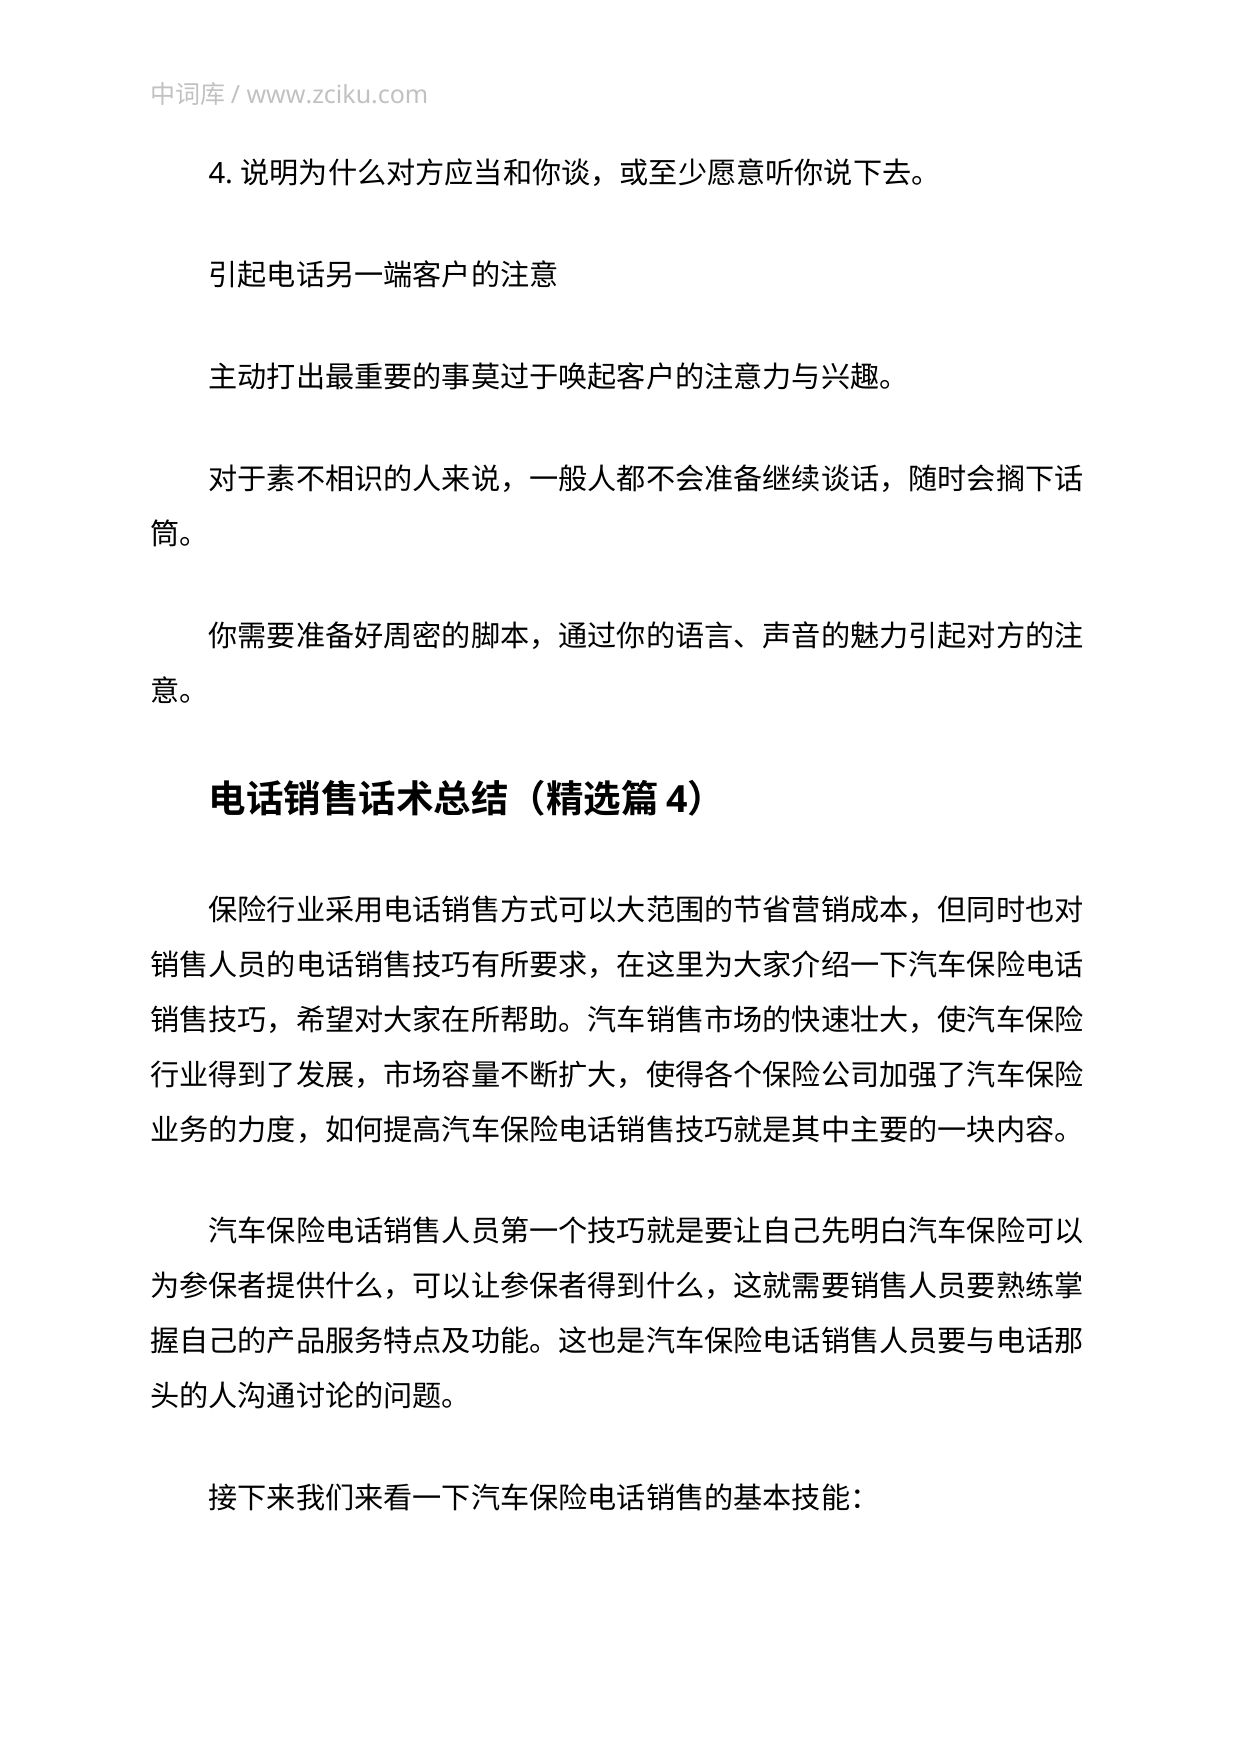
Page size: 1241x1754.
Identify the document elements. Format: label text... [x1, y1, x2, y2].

text 接下来我们来看一下汽车保险电话销售的基本技能： [150, 1474, 1090, 1517]
text 汽车保险电话销售人员第一个技巧就是要让自己先明白汽车保险可以为参保者提供什么，可以让参保者得到什么，这就需要销售人员要熟练掌握自己的产品服务特点及功能。这也是汽车保险电话销售人员要与电话那头的人沟通讨论的问题。 [150, 1208, 1090, 1415]
text 引起电话另一端客户的注意 [150, 252, 1090, 294]
text 保险行业采用电话销售方式可以大范围的节省营销成本，但同时也对销售人员的电话销售技巧有所要求，在这里为大家介绍一下汽车保险电话销售技巧，希望对大家在所帮助。汽车销售市场的快速壮大，使汽车保险行业得到了发展，市场容量不断扩大，使得各个保险公司加强了汽车保险业务的力度，如何提高汽车保险电话销售技巧就是其中主要的一块内容。 [150, 886, 1090, 1148]
text 主动打出最重要的事莫过于唤起客户的注意力与兴趣。 [150, 354, 1090, 396]
text 电话销售话术总结（精选篇4） [150, 769, 1090, 823]
text 对于素不相识的人来说，一般人都不会准备继续谈话，随时会搁下话筒。 [150, 456, 1090, 553]
text 4. 说明为什么对方应当和你谈，或至少愿意听你说下去。 [150, 150, 1090, 192]
text 你需要准备好周密的脚本，通过你的语言、声音的魅力引起对方的注意。 [150, 612, 1090, 709]
